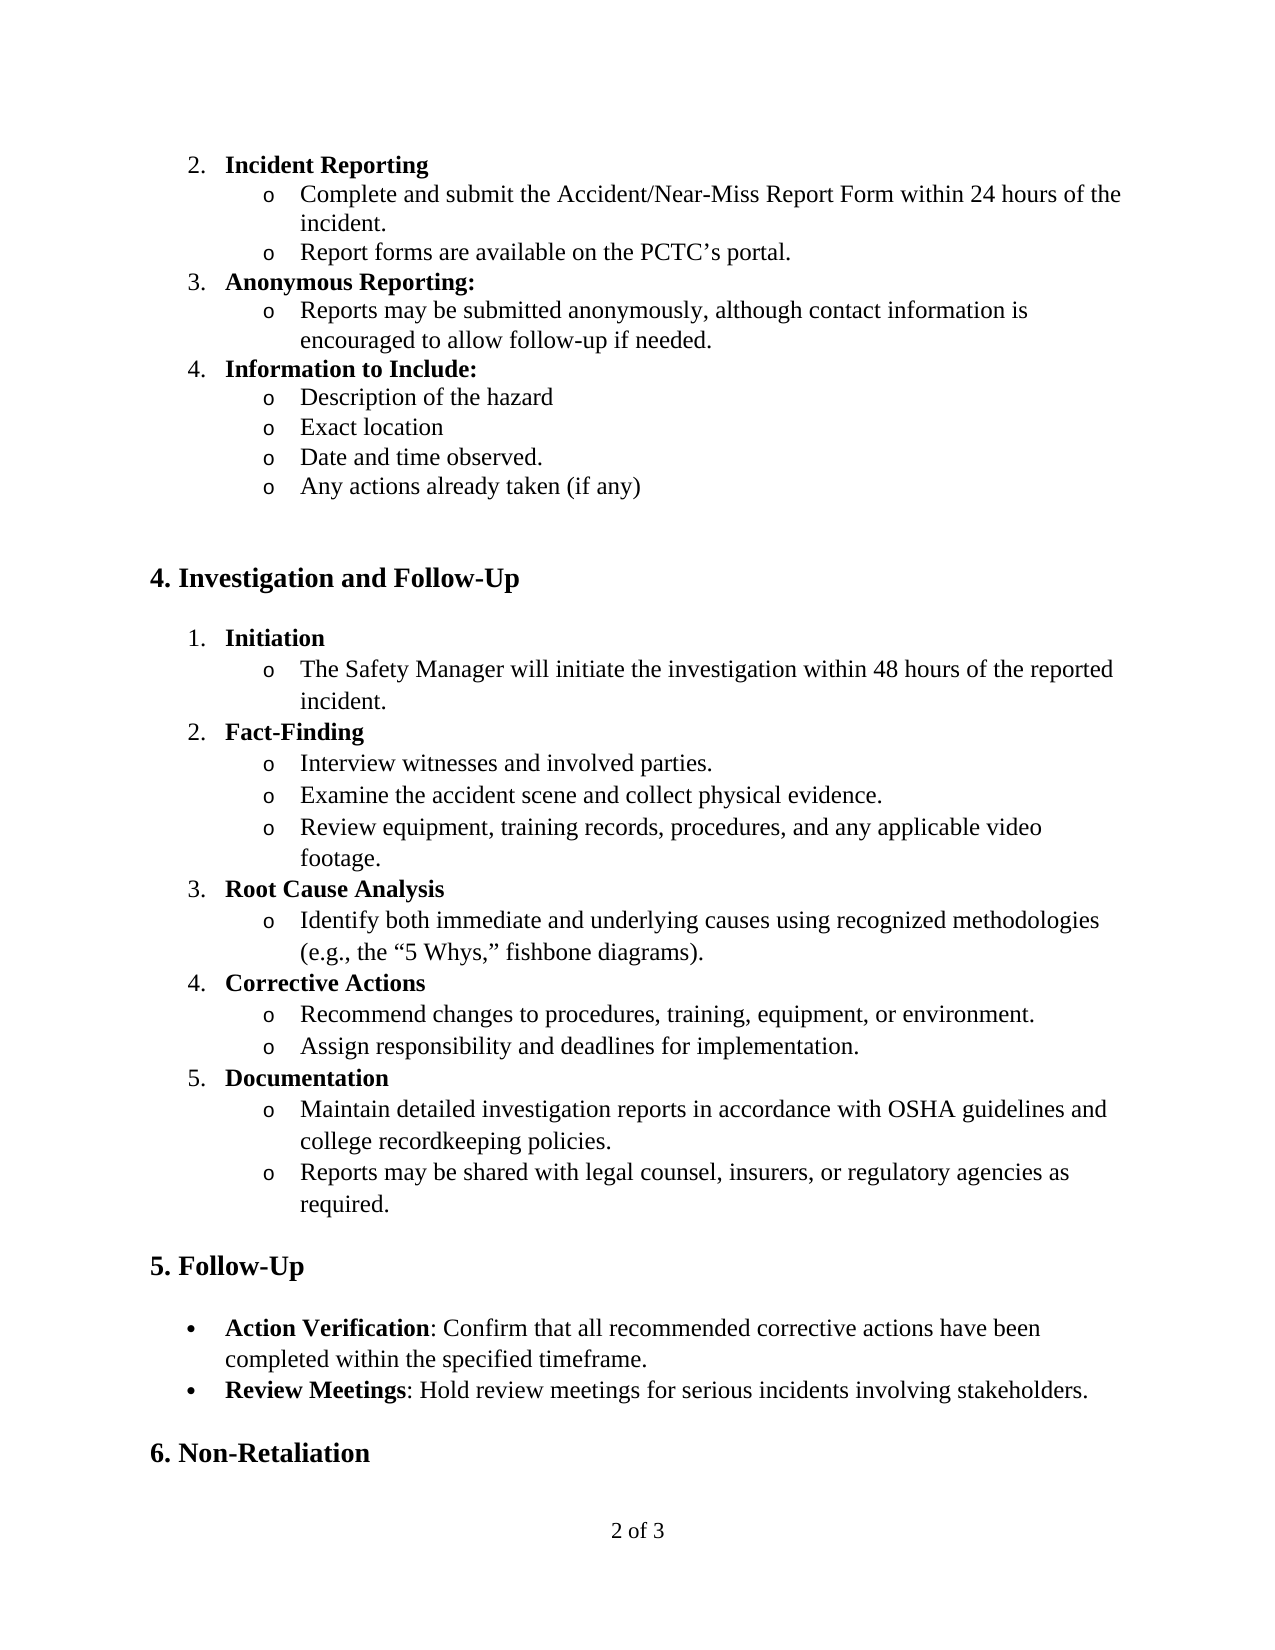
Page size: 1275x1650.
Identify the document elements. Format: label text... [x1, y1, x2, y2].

list Complete and submit the Accident/Near-Miss Report Form within 24 hours of the incident. [262, 179, 1125, 237]
list Exact location [262, 412, 1125, 442]
list Fact-Finding [187, 717, 1125, 746]
list Incident Reporting [187, 150, 1125, 179]
list Date and time observed. [262, 442, 1125, 471]
list Description of the hazard [262, 382, 1125, 412]
list The Safety Manager will initiate the investigation within 48 hours of the reported incident. [262, 654, 1125, 714]
list Documentation [187, 1063, 1125, 1092]
list Root Cause Analysis [187, 874, 1125, 903]
list Initiation [187, 623, 1125, 652]
list Identify both immediate and underlying causes using recognized methodologies (e.g., the “5 Whys,” fishbone diagrams). [262, 906, 1125, 966]
list Information to Include: [187, 354, 1125, 382]
list Interview witnesses and involved parties. [262, 748, 1125, 777]
text 4. Investigation and Follow-Up [150, 561, 1125, 594]
list Recommend changes to procedures, training, equipment, or environment. [262, 999, 1125, 1029]
list Review Meetings: Hold review meetings for serious incidents involving stakeholders. [187, 1375, 1125, 1404]
list Maintain detailed investigation reports in accordance with OSHA guidelines and college recordkeeping policies. [262, 1094, 1125, 1155]
text 5. Follow-Up [150, 1249, 1125, 1282]
list Anonymous Reporting: [187, 267, 1125, 295]
list Reports may be submitted anonymously, although contact information is encouraged to allow follow-up if needed. [262, 295, 1125, 354]
list Review equipment, training records, procedures, and any applicable video footage. [262, 812, 1125, 872]
text 6. Non-Retaliation [150, 1436, 1125, 1468]
list Corrective Actions [187, 968, 1125, 997]
list Report forms are available on the PCTC’s portal. [262, 237, 1125, 267]
list Any actions already taken (if any) [262, 471, 1125, 532]
list Examine the accident scene and collect physical evidence. [262, 780, 1125, 809]
list Assign responsibility and deadlines for implementation. [262, 1031, 1125, 1061]
list Action Verification: Confirm that all recommended corrective actions have been completed within the specified timeframe. [187, 1313, 1125, 1373]
list Reports may be shared with legal counsel, insurers, or regulatory agencies as required. [262, 1157, 1125, 1218]
